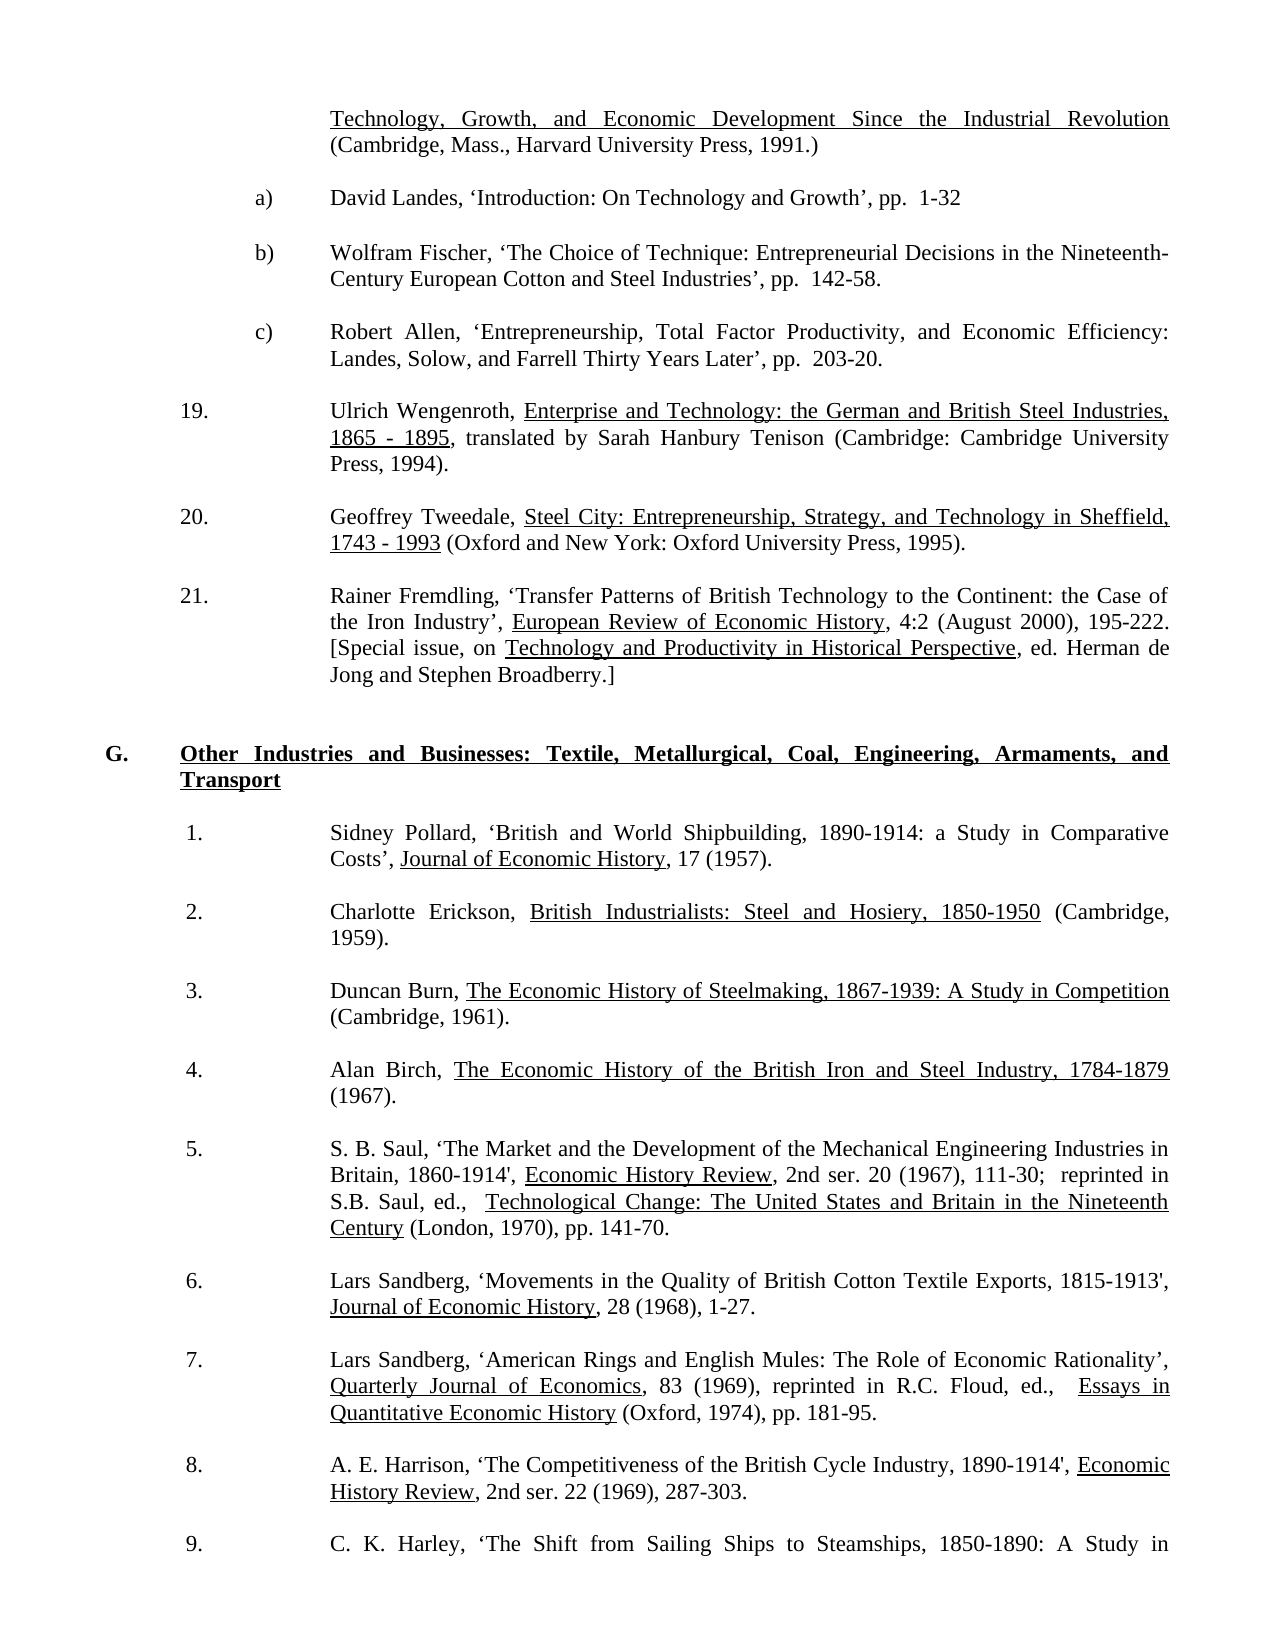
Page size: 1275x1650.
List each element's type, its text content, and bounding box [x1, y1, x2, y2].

text 6. Lars Sandberg, ‘Movements in the Quality of British Cotton Textile Exports, 1815-1913', Journal of Economic History, 28 (1968), 1-27. [180, 1267, 1170, 1320]
text 3. Duncan Burn, The Economic History of Steelmaking, 1867-1939: A Study in Competition (Cambridge, 1961). [180, 977, 1170, 1030]
text c) Robert Allen, ‘Entrepreneurship, Total Factor Productivity, and Economic Efficiency: Landes, Solow, and Farrell Thirty Years Later’, pp. 203-20. [255, 318, 1170, 371]
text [180, 1531, 1170, 1557]
text 5. S. B. Saul, ‘The Market and the Development of the Mechanical Engineering Industries in Britain, 1860-1914', Economic History Review, 2nd ser. 20 (1967), 111-30; reprinted in S.B. Saul, ed., Technological Change: The United States and Britain in the Nineteenth Century (London, 1970), pp. 141-70. [180, 1135, 1170, 1241]
text G. Other Industries and Businesses: Textile, Metallurgical, Coal, Engineering, Armaments, and Transport [105, 740, 1170, 793]
text b) Wolfram Fischer, ‘The Choice of Technique: Entrepreneurial Decisions in the Nineteenth-Century European Cotton and Steel Industries’, pp. 142-58. [255, 239, 1170, 292]
text 8. A. E. Harrison, ‘The Competitiveness of the British Cycle Industry, 1890-1914', Economic History Review, 2nd ser. 22 (1969), 287-303. [180, 1451, 1170, 1504]
text 21. Rainer Fremdling, ‘Transfer Patterns of British Technology to the Continent: the Case of the Iron Industry’, European Review of Economic History, 4:2 (August 2000), 195-222. [Special issue, on Technology and Productivity in Historical Perspective, ed. Herman de Jong and Stephen Broadberry.] [180, 582, 1170, 687]
text 4. Alan Birch, The Economic History of the British Iron and Steel Industry, 1784-1879 (1967). [180, 1056, 1170, 1109]
text 1. Sidney Pollard, ‘British and World Shipbuilding, 1890-1914: a Study in Comparative Costs’, Journal of Economic History, 17 (1957). [180, 819, 1170, 872]
text 20. Geoffrey Tweedale, Steel City: Entrepreneurship, Strategy, and Technology in Sheffield, 1743 - 1993 (Oxford and New York: Oxford University Press, 1995). [180, 503, 1170, 555]
text 19. Ulrich Wengenroth, Enterprise and Technology: the German and British Steel Industries, 1865 - 1895, translated by Sarah Hanbury Tenison (Cambridge: Cambridge University Press, 1994). [180, 397, 1170, 476]
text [180, 105, 1170, 158]
text 2. Charlotte Erickson, British Industrialists: Steel and Hosiery, 1850-1950 (Cambridge, 1959). [180, 898, 1170, 951]
text 7. Lars Sandberg, ‘American Rings and English Mules: The Role of Economic Rationality’, Quarterly Journal of Economics, 83 (1969), reprinted in R.C. Floud, ed., Essays in Quantitative Economic History (Oxford, 1974), pp. 181-95. [180, 1346, 1170, 1425]
text a) David Landes, ‘Introduction: On Technology and Growth’, pp. 1-32 [255, 184, 1170, 210]
